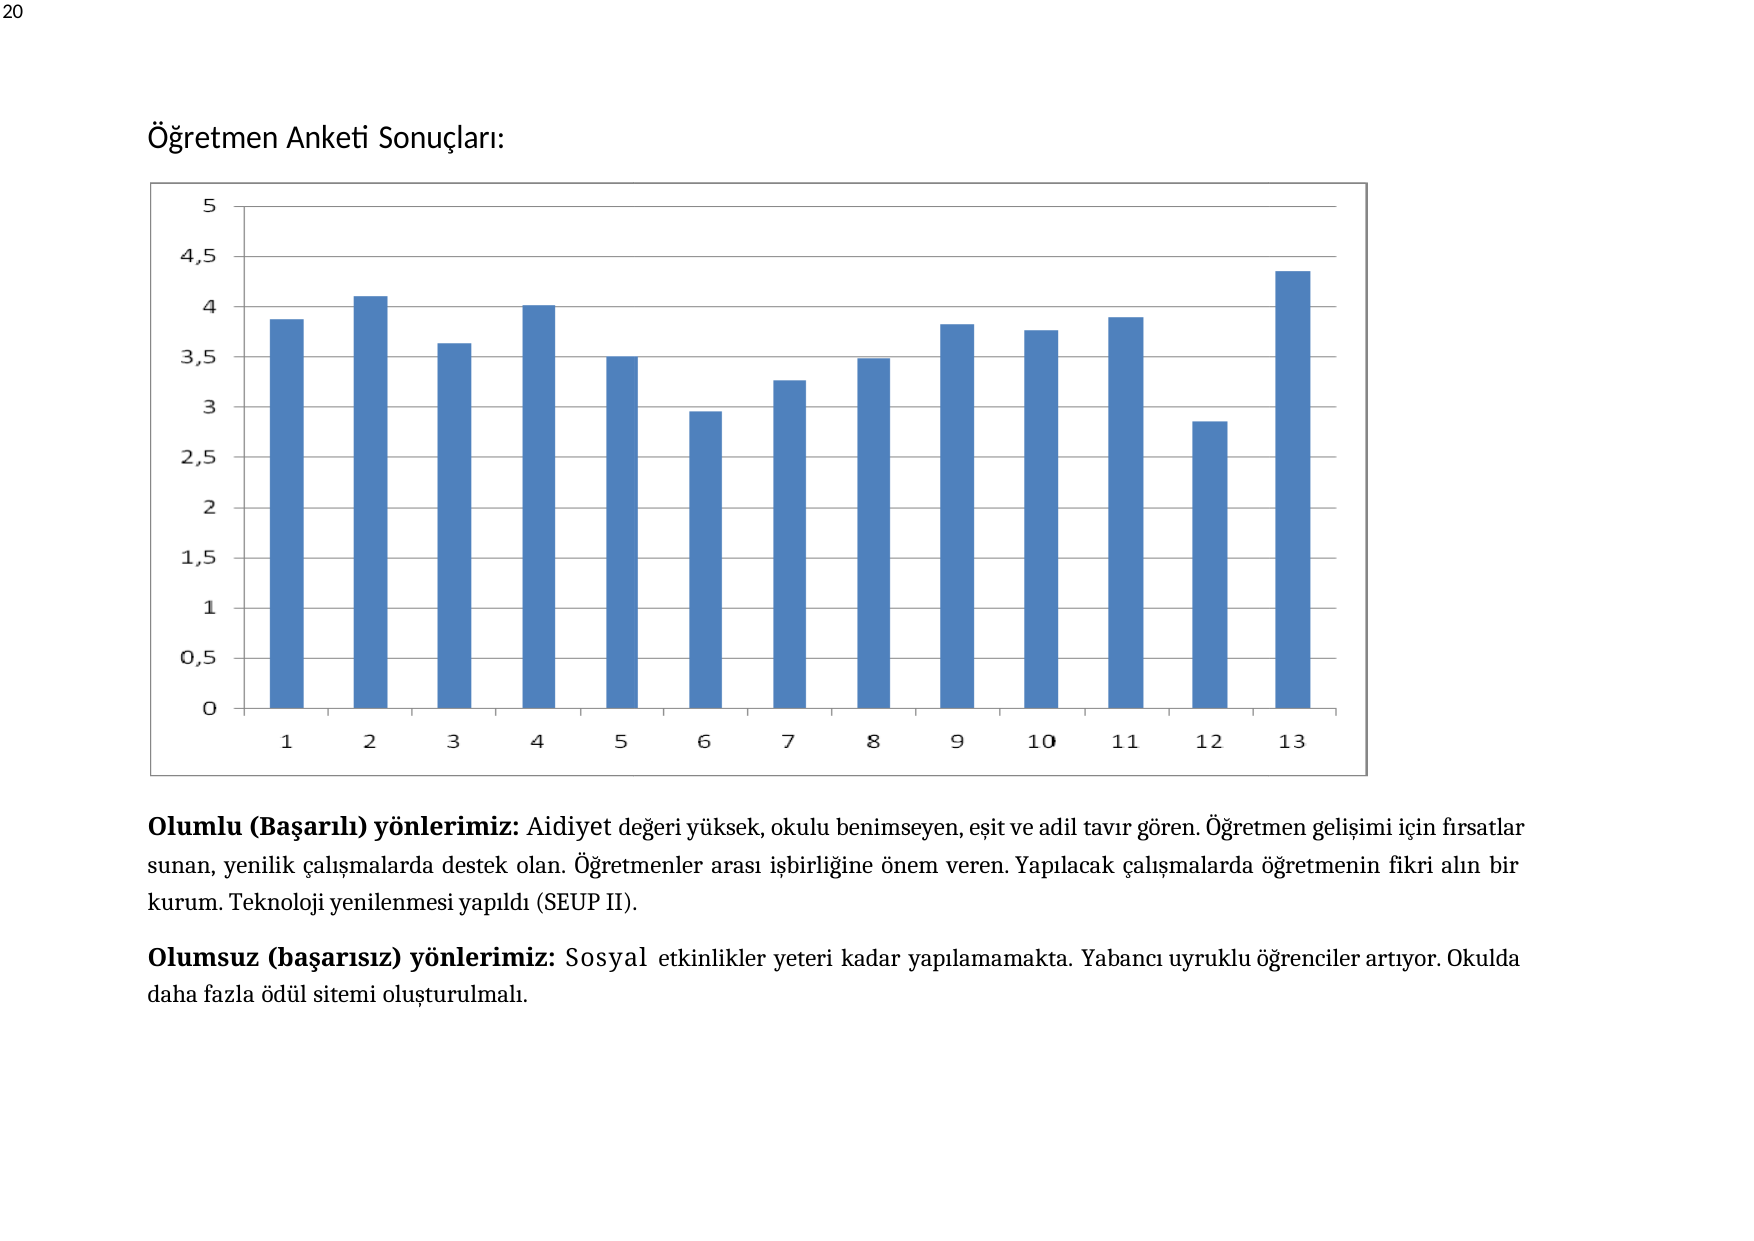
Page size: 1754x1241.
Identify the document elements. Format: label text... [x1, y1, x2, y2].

text Olumlu (Başarılı) yönlerimiz: Aidiyet değeri yüksek, okulu benimseyen, eşit ve adil tavır gören. Öğretmen gelişimi için fırsatlar sunan, yenilik çalışmalarda destek olan. Öğretmenler arası işbirliğine önem veren. Yapılacak çalışmalarda öğretmenin fikri alın bir kurum. Teknoloji yenilenmesi yapıldı (SEUP II). [147, 809, 1595, 917]
picture [150, 182, 1368, 777]
text Olumsuz (başarısız) yönlerimiz: Sosyal etkinlikler yeteri kadar yapılamamakta. Yabancı uyruklu öğrenciler artıyor. Okulda daha fazla ödül sitemi oluşturulmalı. [147, 940, 1537, 1009]
subtitle Öğretmen Anketi Sonuçları: [147, 117, 1708, 157]
